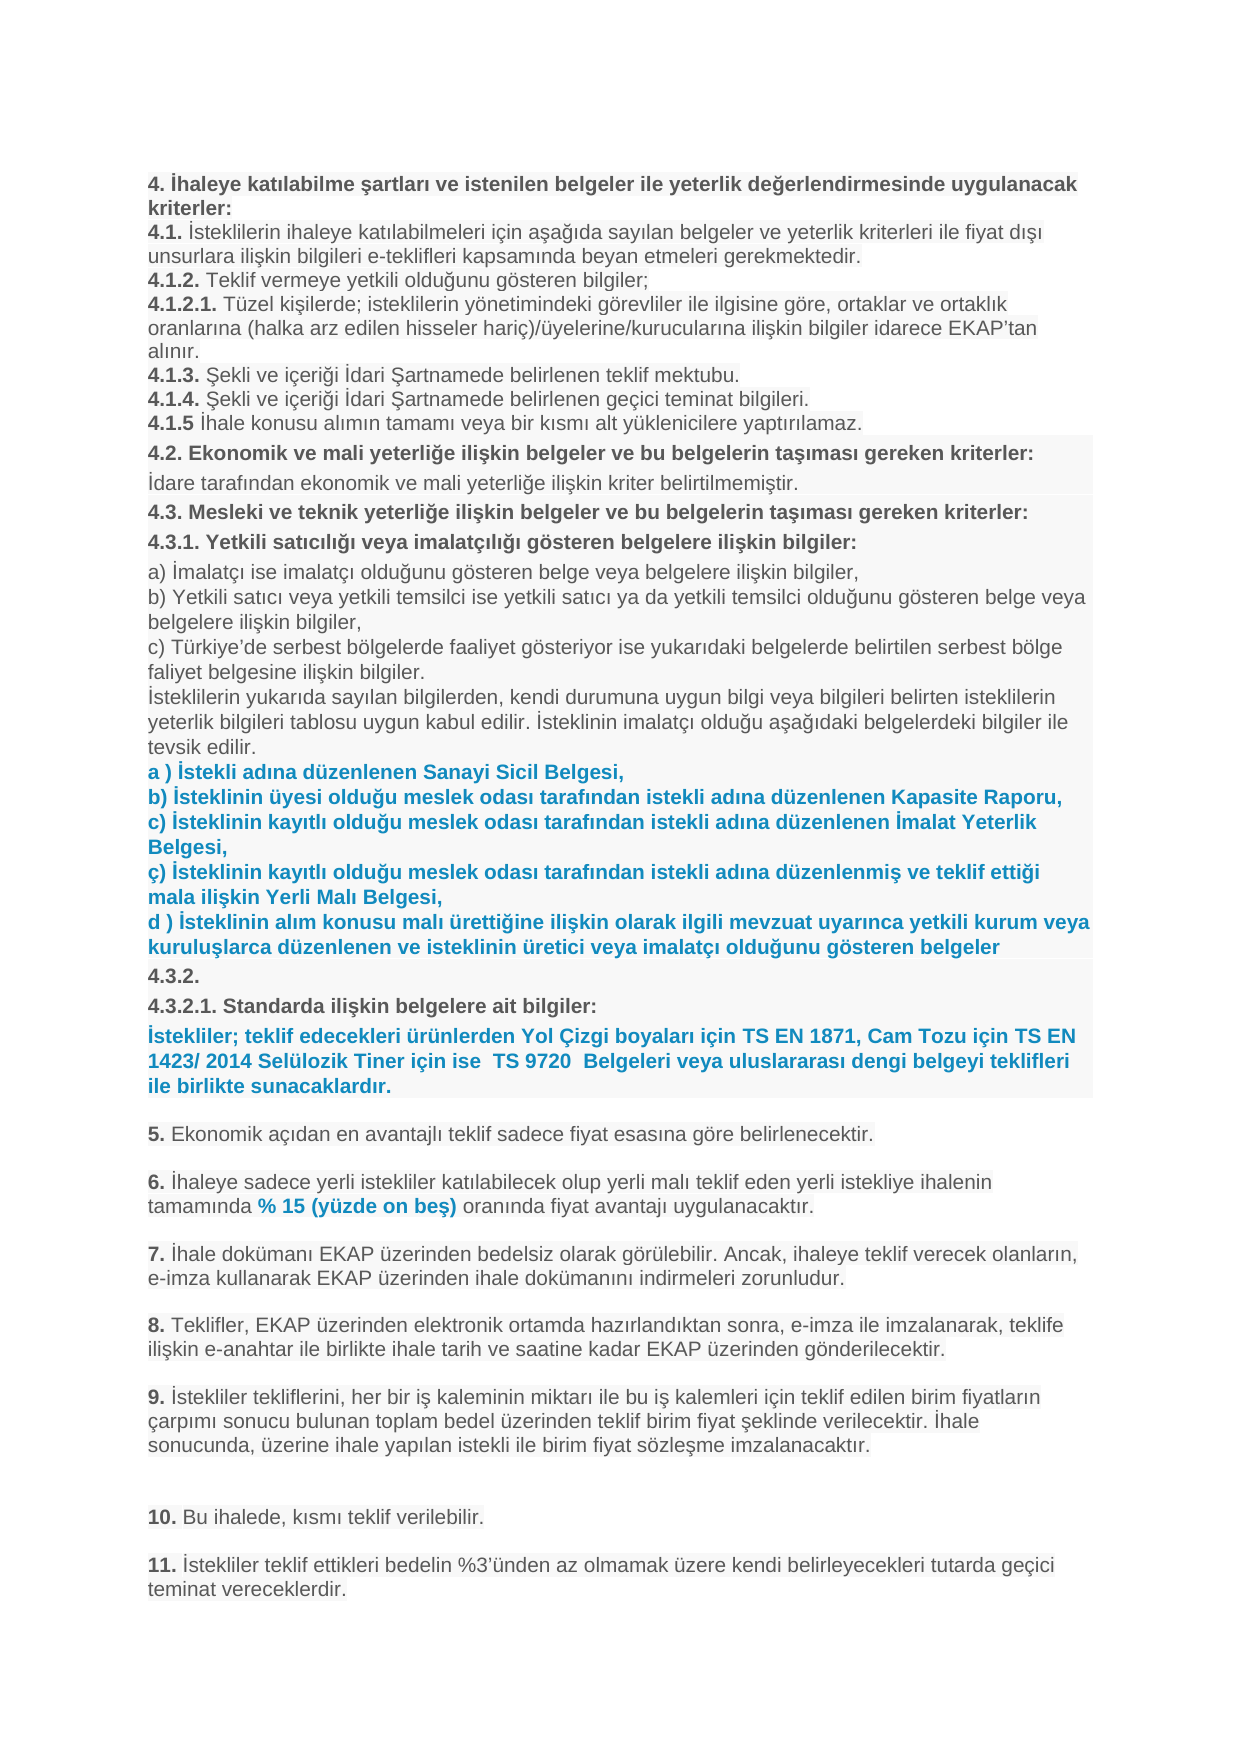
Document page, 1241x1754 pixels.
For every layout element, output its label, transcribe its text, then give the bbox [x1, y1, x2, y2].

table_header 4.3. Mesleki ve teknik yeterliğe ilişkin belgeler ve bu belgelerin taşıması gereken kriterler: [148, 495, 1093, 524]
table_cell İdare tarafından ekonomik ve mali yeterliğe ilişkin kriter belirtilmemiştir. [148, 465, 1093, 494]
table_cell 4.3.2. [148, 959, 1093, 988]
table_cell İstekliler; teklif edecekleri ürünlerden Yol Çizgi boyaları için TS EN 1871, Cam Tozu için TS EN 1423/ 2014 Selülozik Tiner için ise TS 9720 Belgeleri veya uluslararası dengi belgeyi teklifleri ile birlikte sunacaklardır. [148, 1018, 1093, 1098]
table_cell 4.3.1. Yetkili satıcılığı veya imalatçılığı gösteren belgelere ilişkin bilgiler: [148, 524, 1093, 554]
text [148, 1098, 1093, 1601]
text 4. İhaleye katılabilme şartları ve istenilen belgeler ile yeterlik değerlendirmesinde uygulanacak kriterler: 4.1. İsteklilerin ihaleye katılabilmeleri için aşağıda sayılan belgeler ve yeterlik kriterleri ile fiyat dışı unsurlara ilişkin bilgileri e-teklifleri kapsamında beyan etmeleri gerekmektedir. 4.1.2. Teklif vermeye yetkili olduğunu gösteren bilgiler; 4.1.2.1. Tüzel kişilerde; isteklilerin yönetimindeki görevliler ile ilgisine göre, ortaklar ve ortaklık oranlarına (halka arz edilen hisseler hariç)/üyelerine/kurucularına ilişkin bilgiler idarece EKAP’tan alınır. 4.1.3. Şekli ve içeriği İdari Şartnamede belirlenen teklif mektubu. 4.1.4. Şekli ve içeriği İdari Şartnamede belirlenen geçici teminat bilgileri. 4.1.5 İhale konusu alımın tamamı veya bir kısmı alt yüklenicilere yaptırılamaz. [148, 148, 1093, 435]
table_header 4.2. Ekonomik ve mali yeterliğe ilişkin belgeler ve bu belgelerin taşıması gereken kriterler: [148, 435, 1093, 465]
table_cell 4.3.2.1. Standarda ilişkin belgelere ait bilgiler: [148, 988, 1093, 1018]
table_cell a) İmalatçı ise imalatçı olduğunu gösteren belge veya belgelere ilişkin bilgiler, b) Yetkili satıcı veya yetkili temsilci ise yetkili satıcı ya da yetkili temsilci olduğunu gösteren belge veya belgelere ilişkin bilgiler, c) Türkiye’de serbest bölgelerde faaliyet gösteriyor ise yukarıdaki belgelerde belirtilen serbest bölge faliyet belgesine ilişkin bilgiler. İsteklilerin yukarıda sayılan bilgilerden, kendi durumuna uygun bilgi veya bilgileri belirten isteklilerin yeterlik bilgileri tablosu uygun kabul edilir. İsteklinin imalatçı olduğu aşağıdaki belgelerdeki bilgiler ile tevsik edilir. a ) İstekli adına düzenlenen Sanayi Sicil Belgesi, b) İsteklinin üyesi olduğu meslek odası tarafından istekli adına düzenlenen Kapasite Raporu, c) İsteklinin kayıtlı olduğu meslek odası tarafından istekli adına düzenlenen İmalat Yeterlik Belgesi, ç) İsteklinin kayıtlı olduğu meslek odası tarafından istekli adına düzenlenmiş ve teklif ettiği mala ilişkin Yerli Malı Belgesi, d ) İsteklinin alım konusu malı ürettiğine ilişkin olarak ilgili mevzuat uyarınca yetkili kurum veya kuruluşlarca düzenlenen ve isteklinin üretici veya imalatçı olduğunu gösteren belgeler [148, 554, 1093, 958]
